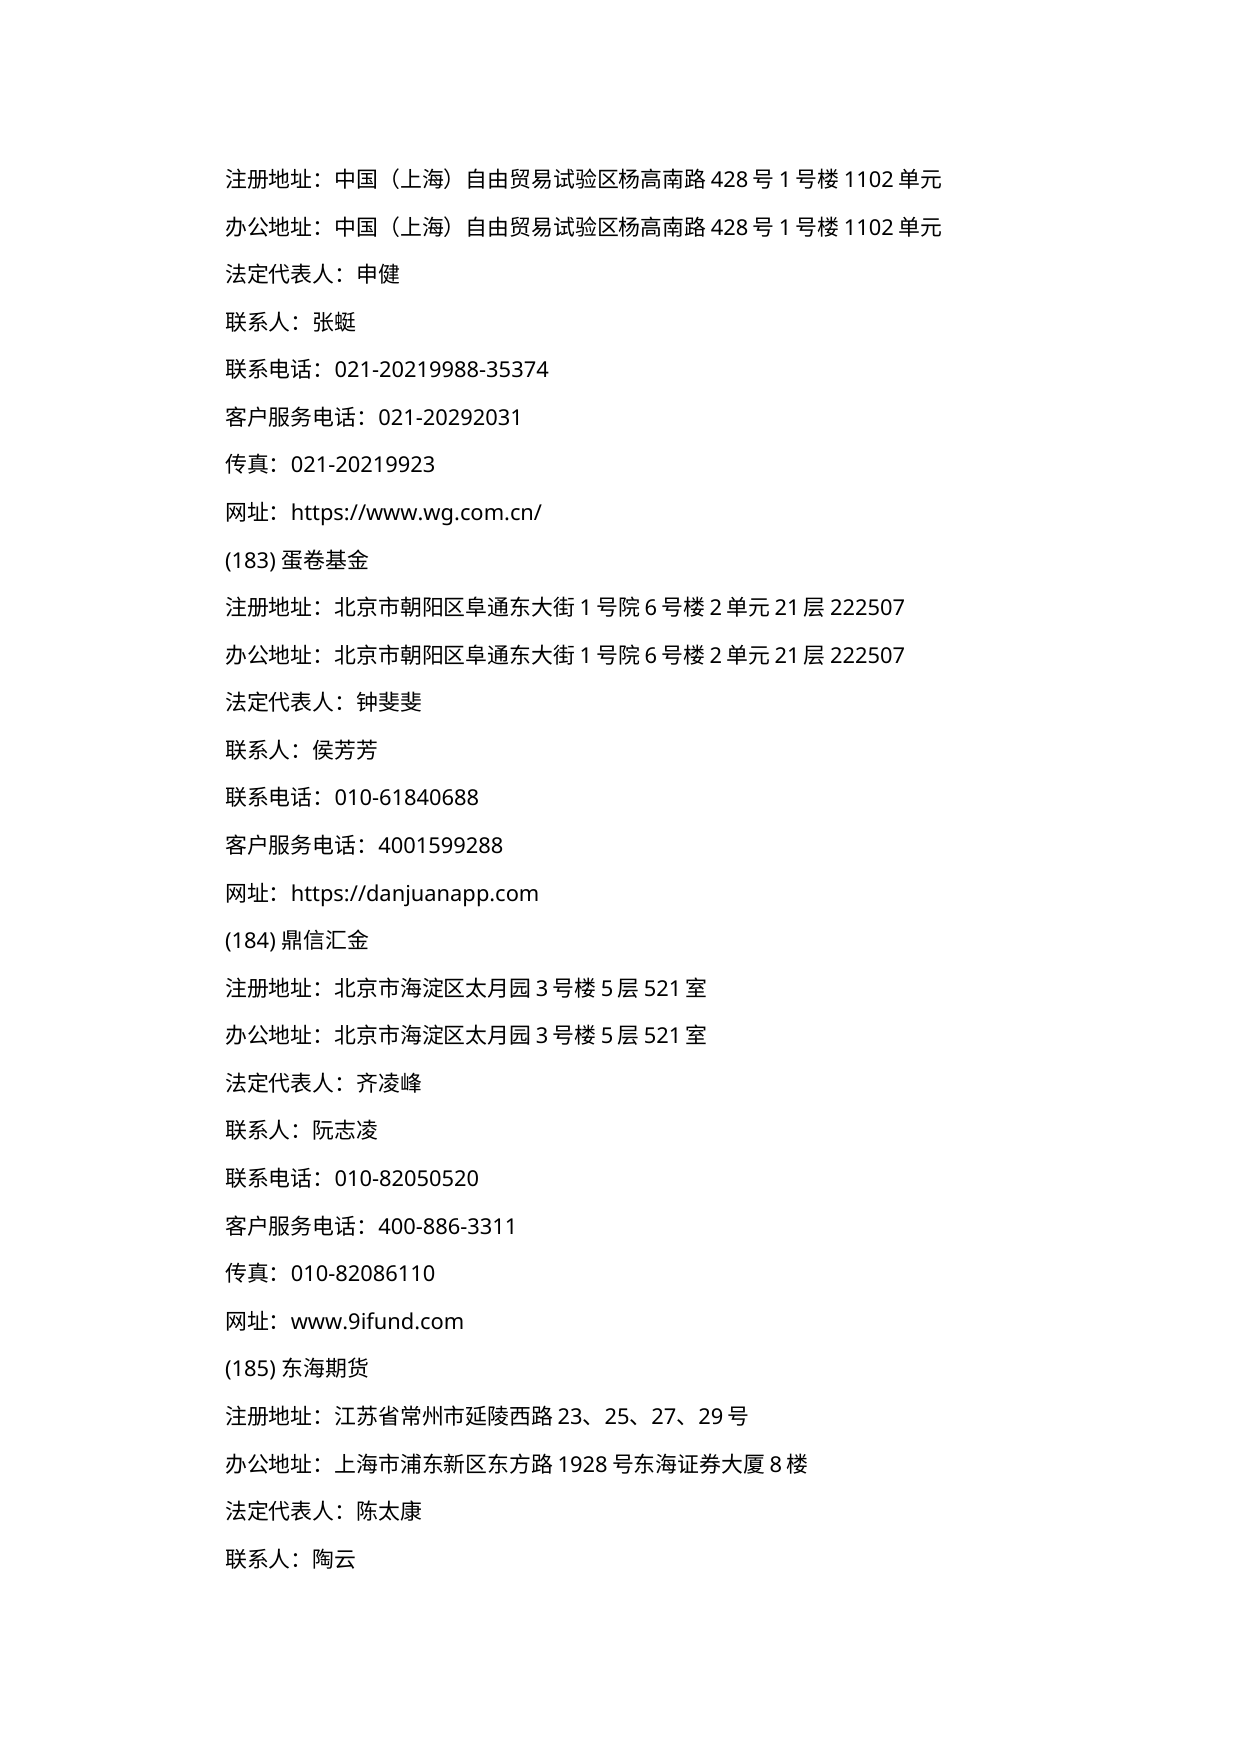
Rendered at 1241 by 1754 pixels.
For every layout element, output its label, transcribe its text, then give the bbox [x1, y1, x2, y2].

text 办公地址：北京市朝阳区阜通东大街1号院6号楼2单元21层222507 [225, 638, 1053, 669]
text (184) 鼎信汇金 [225, 923, 1053, 955]
text 注册地址：中国（上海）自由贸易试验区杨高南路428号1号楼1102单元 [225, 162, 1053, 194]
text 注册地址：北京市朝阳区阜通东大街1号院6号楼2单元21层222507 [225, 590, 1053, 622]
text 注册地址：北京市海淀区太月园3号楼5层521室 [225, 971, 1053, 1003]
text 办公地址：北京市海淀区太月园3号楼5层521室 [225, 1018, 1053, 1050]
text 客户服务电话：021-20292031 [225, 400, 1053, 432]
text 客户服务电话：4001599288 [225, 828, 1053, 860]
text 联系电话：010-82050520 [225, 1161, 1053, 1193]
text 联系人：阮志凌 [225, 1113, 1053, 1145]
text 联系人：侯芳芳 [225, 733, 1053, 764]
text 联系人：张蜓 [225, 305, 1053, 336]
text (185) 东海期货 [225, 1351, 1053, 1383]
text 网址：https://danjuanapp.com [225, 876, 1053, 907]
text 网址：https://www.wg.com.cn/ [225, 495, 1053, 527]
text 法定代表人：陈太康 [225, 1494, 1053, 1526]
text 客户服务电话：400-886-3311 [225, 1209, 1053, 1240]
text 网址：www.9ifund.com [225, 1304, 1053, 1336]
text 注册地址：江苏省常州市延陵西路23、25、27、29号 [225, 1399, 1053, 1431]
text 办公地址：中国（上海）自由贸易试验区杨高南路428号1号楼1102单元 [225, 209, 1053, 241]
text 法定代表人：申健 [225, 257, 1053, 289]
text 办公地址：上海市浦东新区东方路1928号东海证券大厦8楼 [225, 1447, 1053, 1478]
text 法定代表人：钟斐斐 [225, 685, 1053, 717]
text 传真：021-20219923 [225, 447, 1053, 479]
text 联系人：陶云 [225, 1542, 1053, 1573]
text 传真：010-82086110 [225, 1256, 1053, 1288]
text 联系电话：021-20219988-35374 [225, 352, 1053, 384]
text (183) 蛋卷基金 [225, 543, 1053, 574]
text 法定代表人：齐凌峰 [225, 1066, 1053, 1098]
text 联系电话：010-61840688 [225, 780, 1053, 812]
